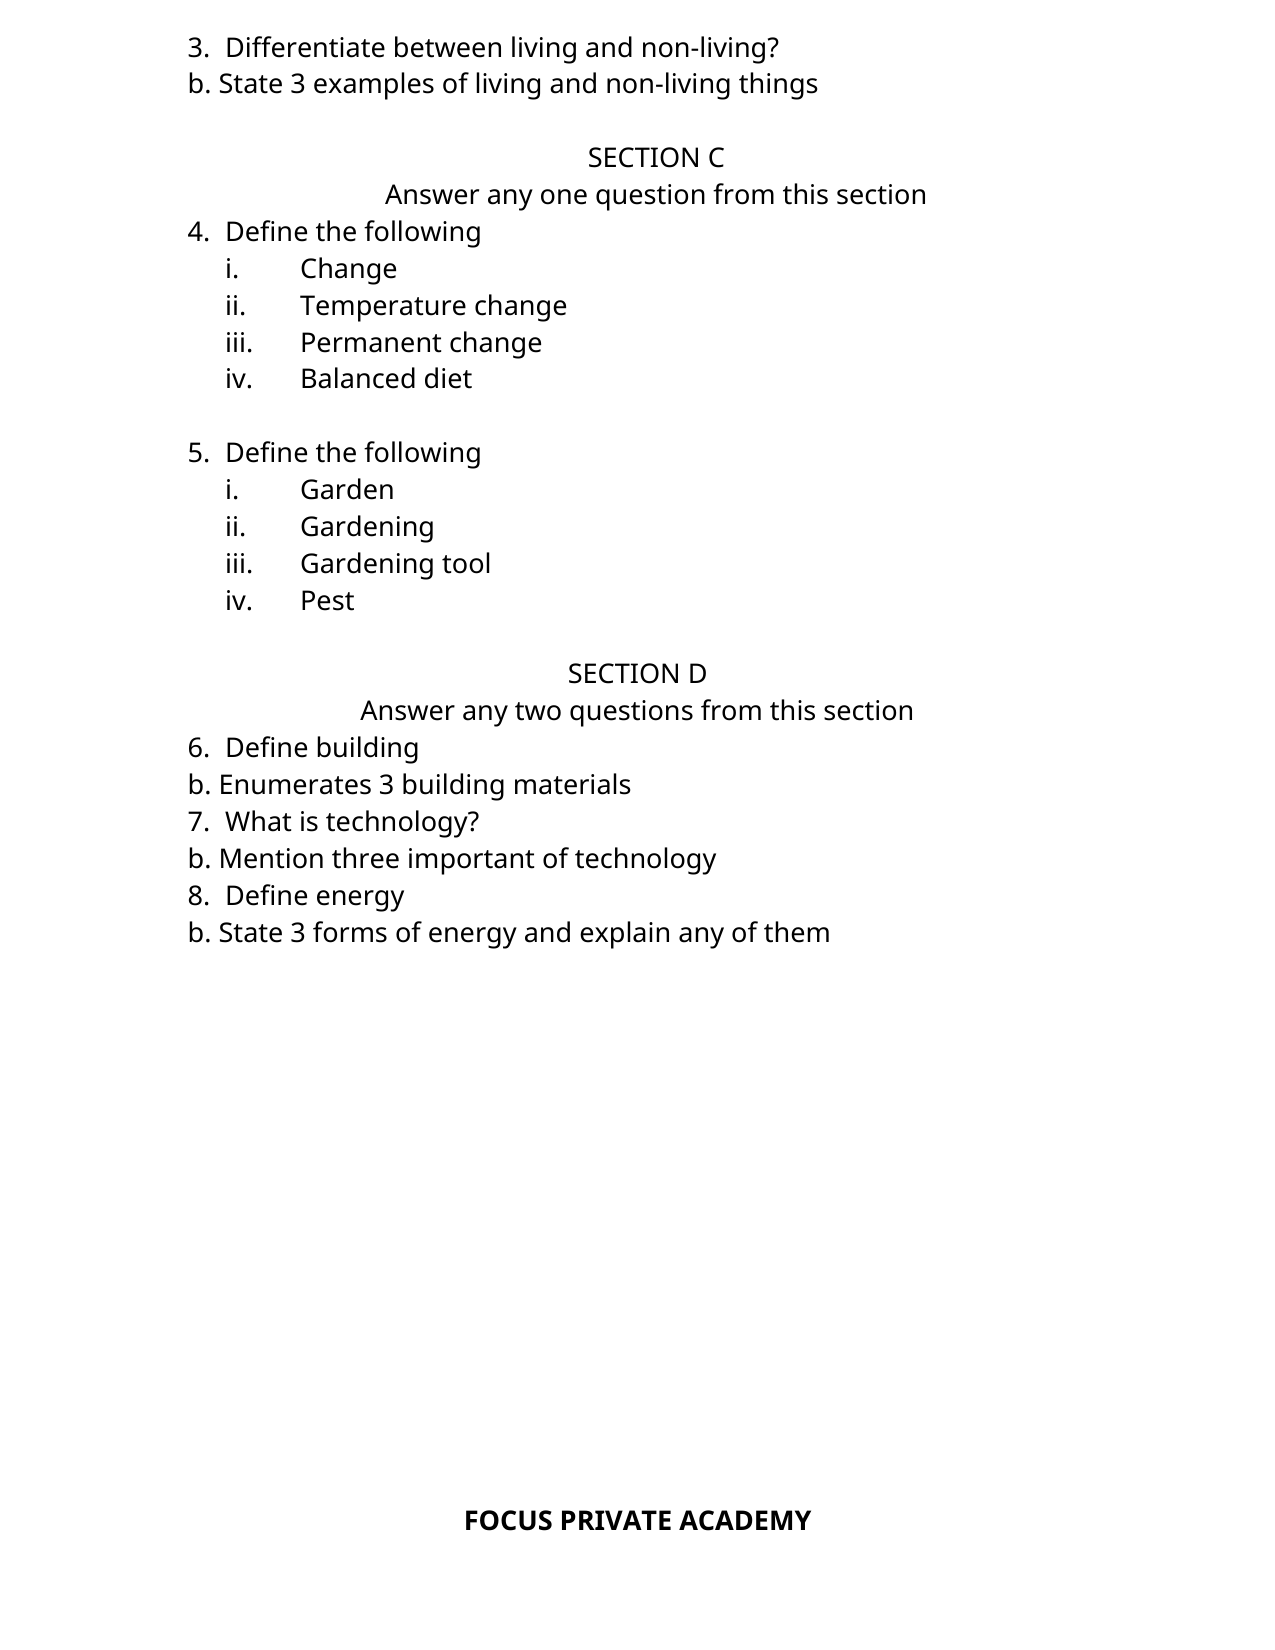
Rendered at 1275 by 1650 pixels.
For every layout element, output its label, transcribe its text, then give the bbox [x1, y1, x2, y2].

text b. Enumerates 3 building materials [187, 766, 1125, 802]
list Differentiate between living and non-living? [187, 28, 1125, 65]
text Answer any one question from this section [187, 176, 1125, 212]
text FOCUS PRIVATE ACADEMY [150, 1501, 1125, 1538]
list Change [225, 249, 1125, 286]
list What is technology? [187, 802, 1125, 839]
list Garden [225, 471, 1125, 507]
list Define energy [187, 876, 1125, 913]
list Gardening [225, 507, 1125, 544]
list Define building [187, 729, 1125, 766]
list Define the following [187, 212, 1125, 249]
list Pest [225, 581, 1125, 618]
list Balanced diet [225, 360, 1125, 397]
list Gardening tool [225, 544, 1125, 581]
text b. State 3 forms of energy and explain any of them [187, 913, 1125, 950]
list Temperature change [225, 286, 1125, 323]
list Define the following [187, 434, 1125, 471]
text Answer any two questions from this section [150, 692, 1125, 729]
text b. State 3 examples of living and non-living things [187, 65, 1125, 102]
list Permanent change [225, 323, 1125, 360]
text b. Mention three important of technology [187, 839, 1125, 876]
text SECTION D [150, 655, 1125, 692]
text SECTION C [187, 139, 1125, 176]
